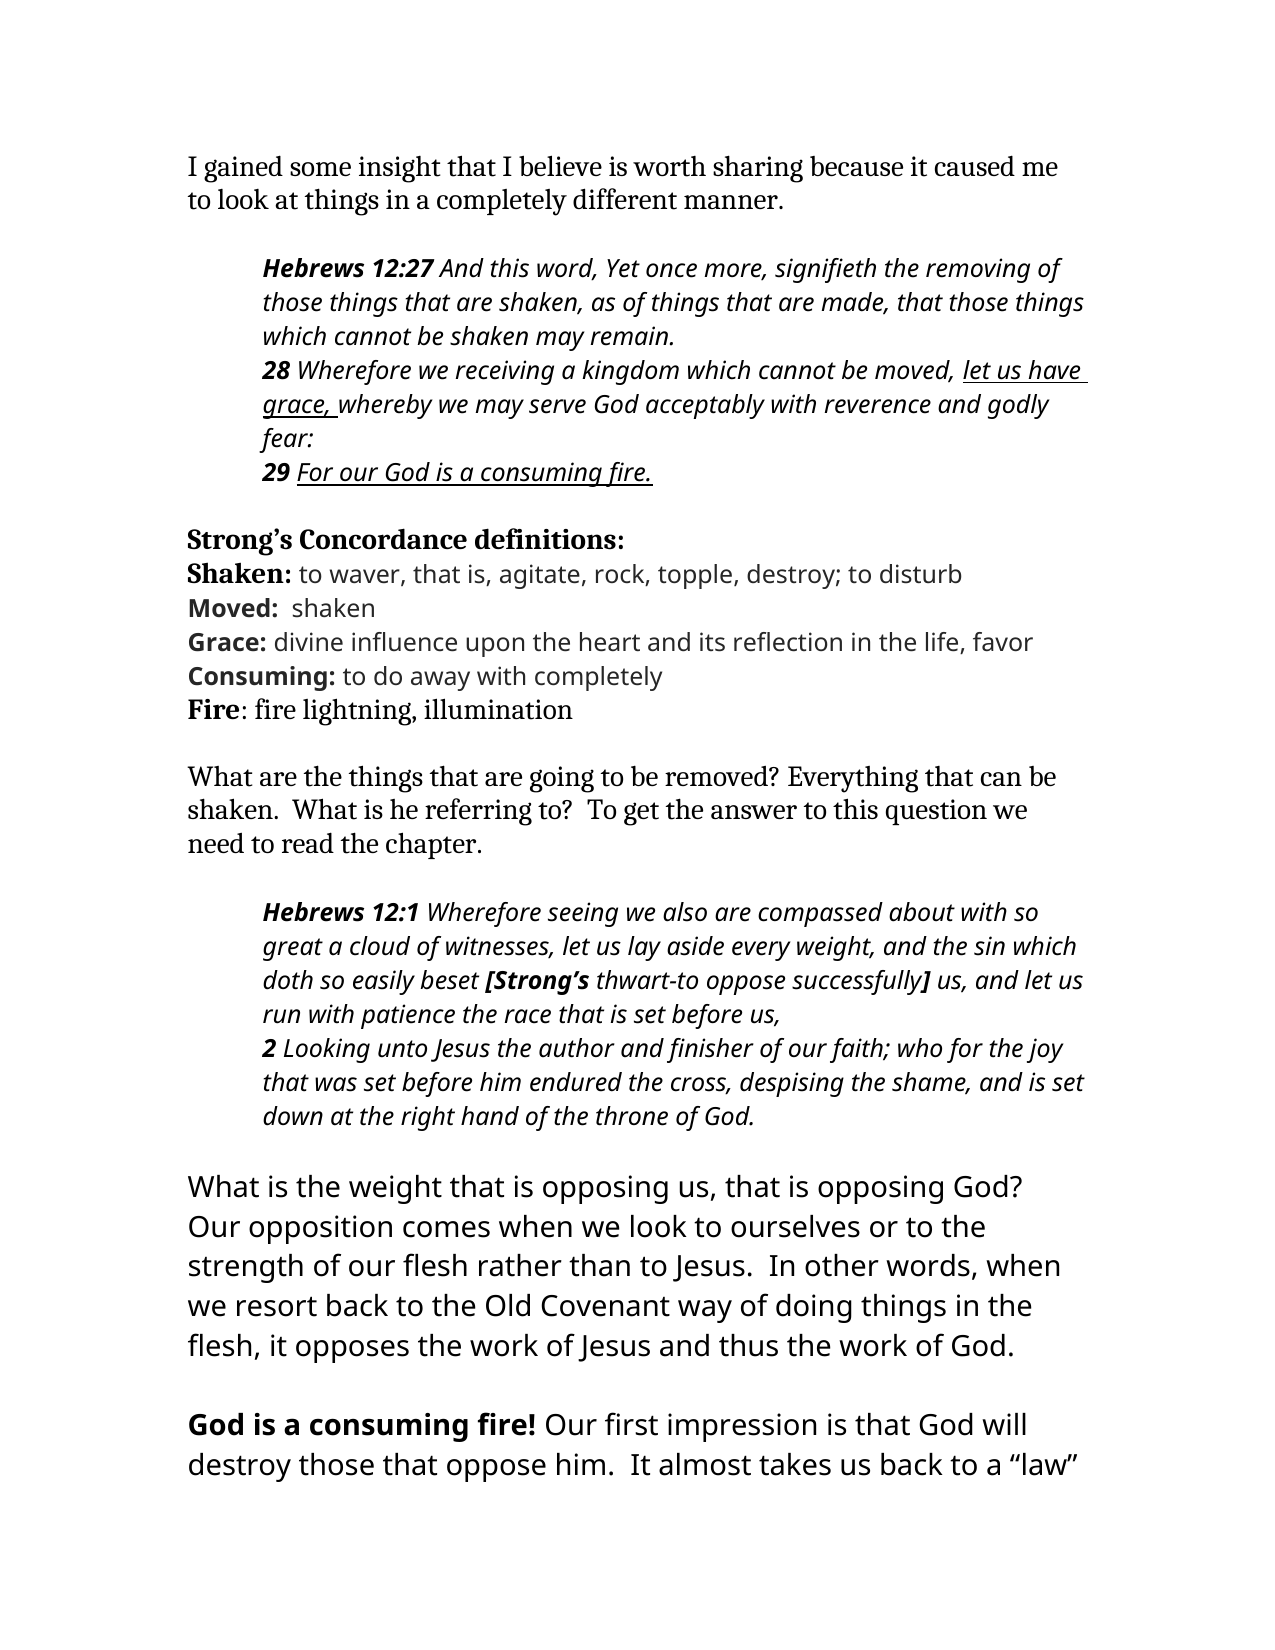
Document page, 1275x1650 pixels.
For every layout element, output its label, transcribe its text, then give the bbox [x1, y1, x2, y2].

text Grace: divine influence upon the heart and its reflection in the life, favor [187, 625, 1087, 659]
text Hebrews 12:1 Wherefore seeing we also are compassed about with so great a cloud of witnesses, let us lay aside every weight, and the sin which doth so easily beset [Strong’s thwart-to oppose successfully] us, and let us run with patience the race that is set before us, [262, 894, 1087, 1030]
text 28 Wherefore we receiving a kingdom which cannot be moved, let us have grace, whereby we may serve God acceptably with reverence and godly fear: [262, 353, 1087, 455]
text What are the things that are going to be removed? Everything that can be shaken. What is he referring to? To get the answer to this question we need to read the chapter. [187, 760, 1087, 861]
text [187, 1404, 1087, 1484]
text Hebrews 12:27 And this word, Yet once more, signifieth the removing of those things that are shaken, as of things that are made, that those things which cannot be shaken may remain. [262, 251, 1087, 353]
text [187, 150, 1087, 217]
text Fire: fire lightning, illumination [187, 693, 1087, 726]
text 2 Looking unto Jesus the author and finisher of our faith; who for the joy that was set before him endured the cross, despising the shame, and is set down at the right hand of the throne of God. [262, 1030, 1087, 1133]
text Moved: shaken [187, 591, 1087, 625]
text What is the weight that is opposing us, that is opposing God? Our opposition comes when we look to ourselves or to the strength of our flesh rather than to Jesus. In other words, when we resort back to the Old Covenant way of doing things in the flesh, it opposes the work of Jesus and thus the work of God. [187, 1166, 1087, 1364]
text 29 For our God is a consuming fire. [262, 455, 1087, 489]
text Consuming: to do away with completely [187, 659, 1087, 693]
text Strong’s Concordance definitions: [187, 523, 1087, 557]
text Shaken: to waver, that is, agitate, rock, topple, destroy; to disturb [187, 557, 1087, 591]
